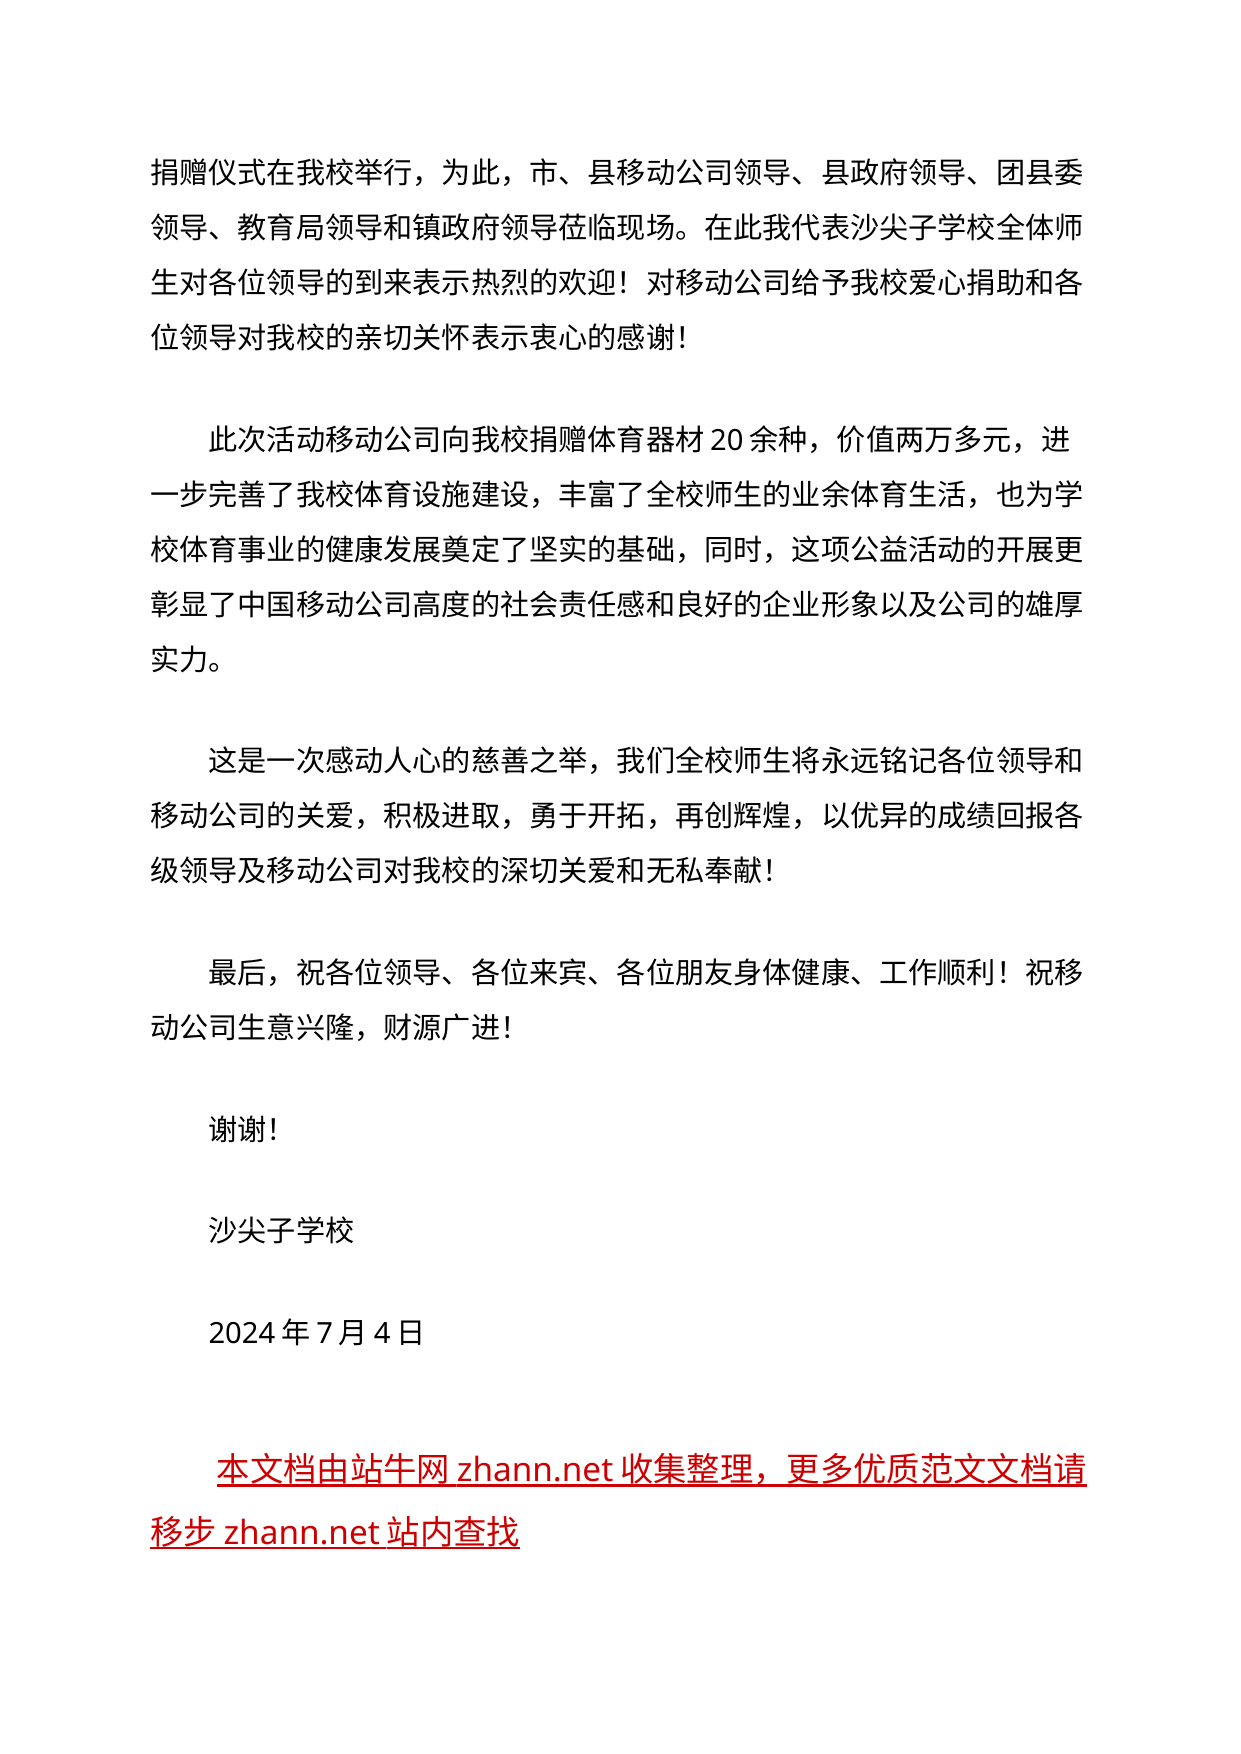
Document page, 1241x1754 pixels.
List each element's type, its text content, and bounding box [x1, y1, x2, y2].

text 谢谢！ [150, 1106, 1090, 1148]
text 此次活动移动公司向我校捐赠体育器材20余种，价值两万多元，进一步完善了我校体育设施建设，丰富了全校师生的业余体育生活，也为学校体育事业的健康发展奠定了坚实的基础，同时，这项公益活动的开展更彰显了中国移动公司高度的社会责任感和良好的企业形象以及公司的雄厚实力。 [150, 416, 1090, 678]
text 沙尖子学校 [150, 1208, 1090, 1250]
text 这是一次感动人心的慈善之举，我们全校师生将永远铭记各位领导和移动公司的关爱，积极进取，勇于开拓，再创辉煌，以优异的成绩回报各级领导及移动公司对我校的深切关爱和无私奉献！ [150, 738, 1090, 890]
text 2024年7月4日 [150, 1310, 1090, 1352]
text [150, 150, 1090, 357]
text 本文档由站牛网zhann.net收集整理，更多优质范文文档请移步zhann.net站内查找 [150, 1443, 1090, 1554]
text 最后，祝各位领导、各位来宾、各位朋友身体健康、工作顺利！祝移动公司生意兴隆，财源广进！ [150, 949, 1090, 1047]
